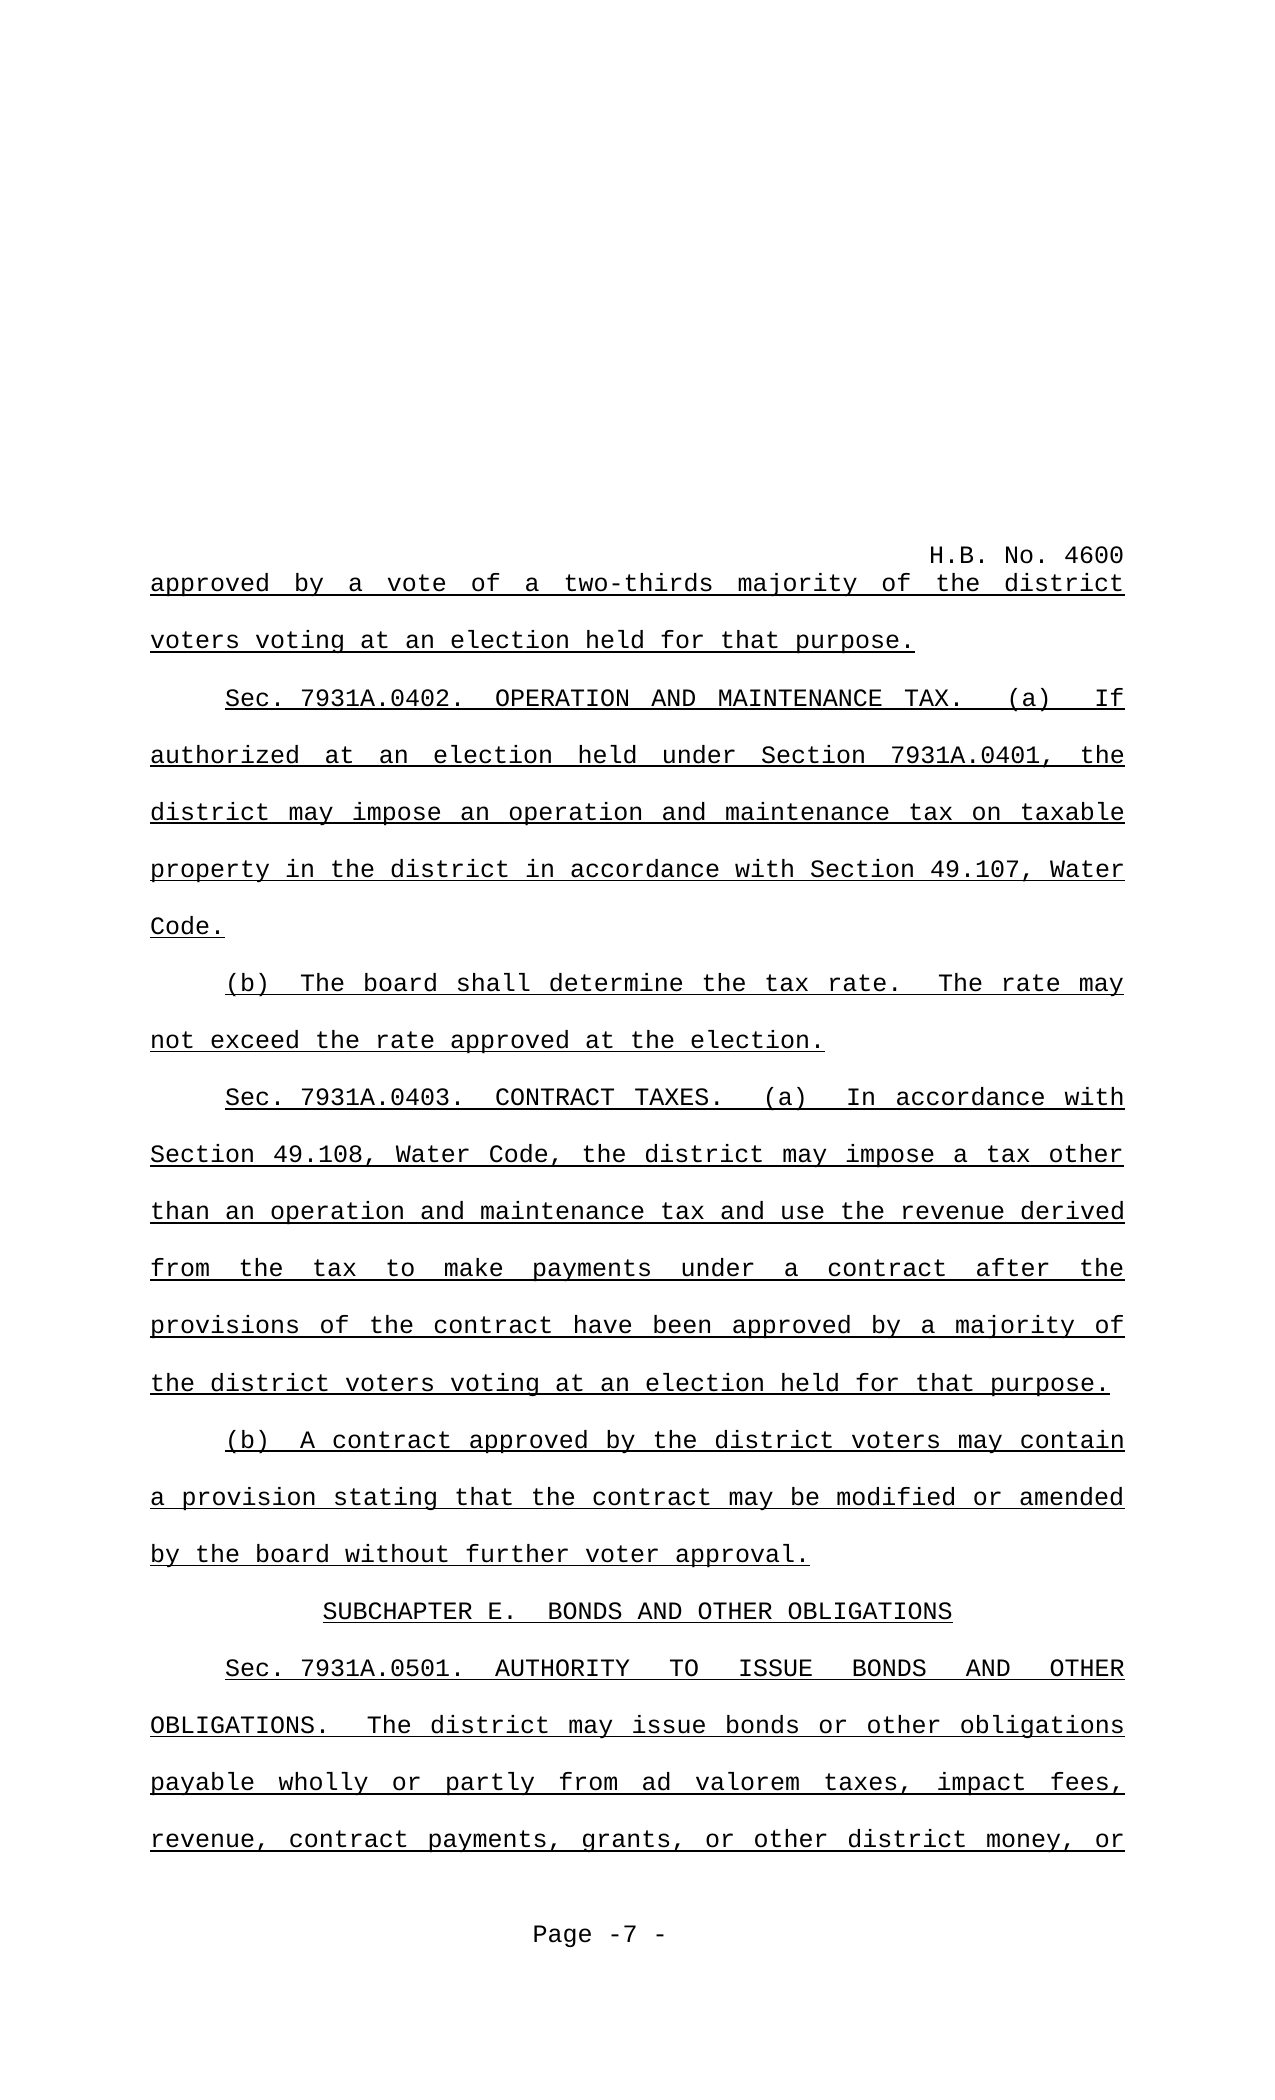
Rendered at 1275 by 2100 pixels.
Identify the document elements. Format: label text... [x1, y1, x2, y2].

text Sec. 7931A.0402. OPERATION AND MAINTENANCE TAX. (a) If authorized at an election held under Section 7931A.0401, the district may impose an operation and maintenance tax on taxable property in the district in accordance with Section 49.107, Water Code. [150, 767, 1125, 822]
text Sec. 7931A.0402. OPERATION AND MAINTENANCE TAX. (a) If authorized at an election held under Section 7931A.0401, the district may impose an operation and maintenance tax on taxable property in the district in accordance with Section 49.107, Water Code. [150, 824, 1125, 880]
text Sec. 7931A.0403. CONTRACT TAXES. (a) In accordance with Section 49.108, Water Code, the district may impose a tax other than an operation and maintenance tax and use the revenue derived from the tax to make payments under a contract after the provisions of the contract have been approved by a majority of the district voters voting at an election held for that purpose. [150, 1084, 1125, 1222]
text Sec. 7931A.0402. OPERATION AND MAINTENANCE TAX. (a) If authorized at an election held under Section 7931A.0401, the district may impose an operation and maintenance tax on taxable property in the district in accordance with Section 49.107, Water Code. [150, 881, 1125, 942]
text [150, 1795, 1125, 1850]
text Sec. 7931A.0403. CONTRACT TAXES. (a) In accordance with Section 49.108, Water Code, the district may impose a tax other than an operation and maintenance tax and use the revenue derived from the tax to make payments under a contract after the provisions of the contract have been approved by a majority of the district voters voting at an election held for that purpose. [150, 1224, 1125, 1279]
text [150, 571, 1125, 594]
text (b) A contract approved by the district voters may contain a provision stating that the contract may be modified or amended by the board without further voter approval. [150, 1509, 1125, 1570]
text Sec. 7931A.0403. CONTRACT TAXES. (a) In accordance with Section 49.108, Water Code, the district may impose a tax other than an operation and maintenance tax and use the revenue derived from the tax to make payments under a contract after the provisions of the contract have been approved by a majority of the district voters voting at an election held for that purpose. [150, 1281, 1125, 1336]
text Sec. 7931A.0402. OPERATION AND MAINTENANCE TAX. (a) If authorized at an election held under Section 7931A.0401, the district may impose an operation and maintenance tax on taxable property in the district in accordance with Section 49.107, Water Code. [150, 685, 1125, 765]
text (b) The board shall determine the tax rate. The rate may not exceed the rate approved at the election. [150, 970, 1125, 1056]
text SUBCHAPTER E. BONDS AND OTHER OBLIGATIONS [150, 1598, 1125, 1627]
text Sec. 7931A.0403. CONTRACT TAXES. (a) In accordance with Section 49.108, Water Code, the district may impose a tax other than an operation and maintenance tax and use the revenue derived from the tax to make payments under a contract after the provisions of the contract have been approved by a majority of the district voters voting at an election held for that purpose. [150, 1338, 1125, 1398]
text (b) A contract approved by the district voters may contain a provision stating that the contract may be modified or amended by the board without further voter approval. [150, 1427, 1125, 1508]
